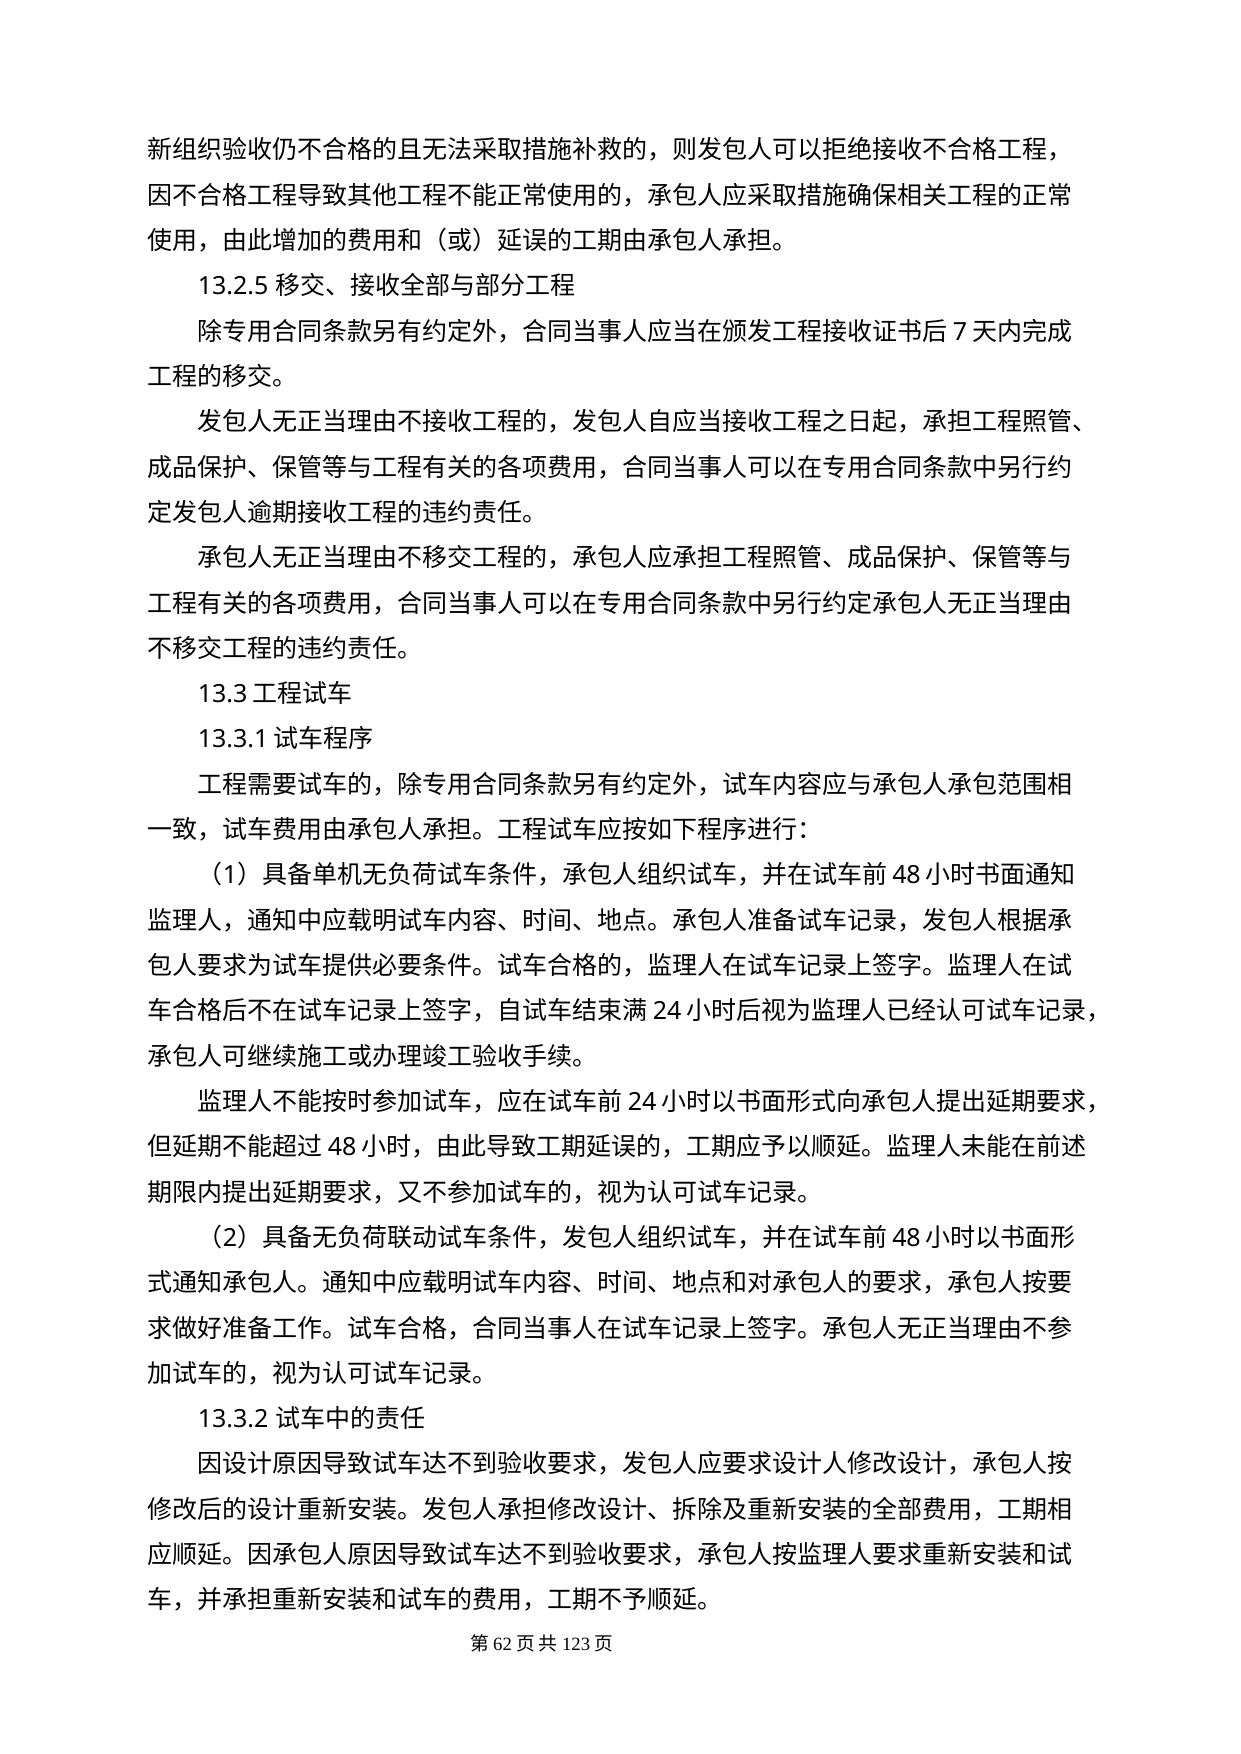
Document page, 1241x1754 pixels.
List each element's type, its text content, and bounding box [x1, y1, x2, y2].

text 工程需要试车的，除专用合同条款另有约定外，试车内容应与承包人承包范围相一致，试车费用由承包人承担。工程试车应按如下程序进行： [148, 764, 1092, 846]
text 13.3.1试车程序 [148, 719, 1092, 755]
text 13.2.5 移交、接收全部与部分工程 [148, 266, 1092, 302]
text 发包人无正当理由不接收工程的，发包人自应当接收工程之日起，承担工程照管、成品保护、保管等与工程有关的各项费用，合同当事人可以在专用合同条款中另行约定发包人逾期接收工程的违约责任。 [148, 402, 1092, 529]
text （2）具备无负荷联动试车条件，发包人组织试车，并在试车前48小时以书面形式通知承包人。通知中应载明试车内容、时间、地点和对承包人的要求，承包人按要求做好准备工作。试车合格，合同当事人在试车记录上签字。承包人无正当理由不参加试车的，视为认可试车记录。 [148, 1217, 1092, 1389]
text （1）具备单机无负荷试车条件，承包人组织试车，并在试车前48小时书面通知监理人，通知中应载明试车内容、时间、地点。承包人准备试车记录，发包人根据承包人要求为试车提供必要条件。试车合格的，监理人在试车记录上签字。监理人在试车合格后不在试车记录上签字，自试车结束满24小时后视为监理人已经认可试车记录，承包人可继续施工或办理竣工验收手续。 [148, 855, 1092, 1072]
text 因设计原因导致试车达不到验收要求，发包人应要求设计人修改设计，承包人按修改后的设计重新安装。发包人承担修改设计、拆除及重新安装的全部费用，工期相应顺延。因承包人原因导致试车达不到验收要求，承包人按监理人要求重新安装和试车，并承担重新安装和试车的费用，工期不予顺延。 [148, 1444, 1092, 1616]
text 13.3.2 试车中的责任 [148, 1399, 1092, 1435]
text 13.3工程试车 [148, 674, 1092, 710]
text 除专用合同条款另有约定外，合同当事人应当在颁发工程接收证书后7天内完成工程的移交。 [148, 311, 1092, 393]
text 监理人不能按时参加试车，应在试车前24小时以书面形式向承包人提出延期要求，但延期不能超过48小时，由此导致工期延误的，工期应予以顺延。监理人未能在前述期限内提出延期要求，又不参加试车的，视为认可试车记录。 [148, 1081, 1092, 1208]
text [148, 130, 1092, 257]
text 承包人无正当理由不移交工程的，承包人应承担工程照管、成品保护、保管等与工程有关的各项费用，合同当事人可以在专用合同条款中另行约定承包人无正当理由不移交工程的违约责任。 [148, 538, 1092, 664]
